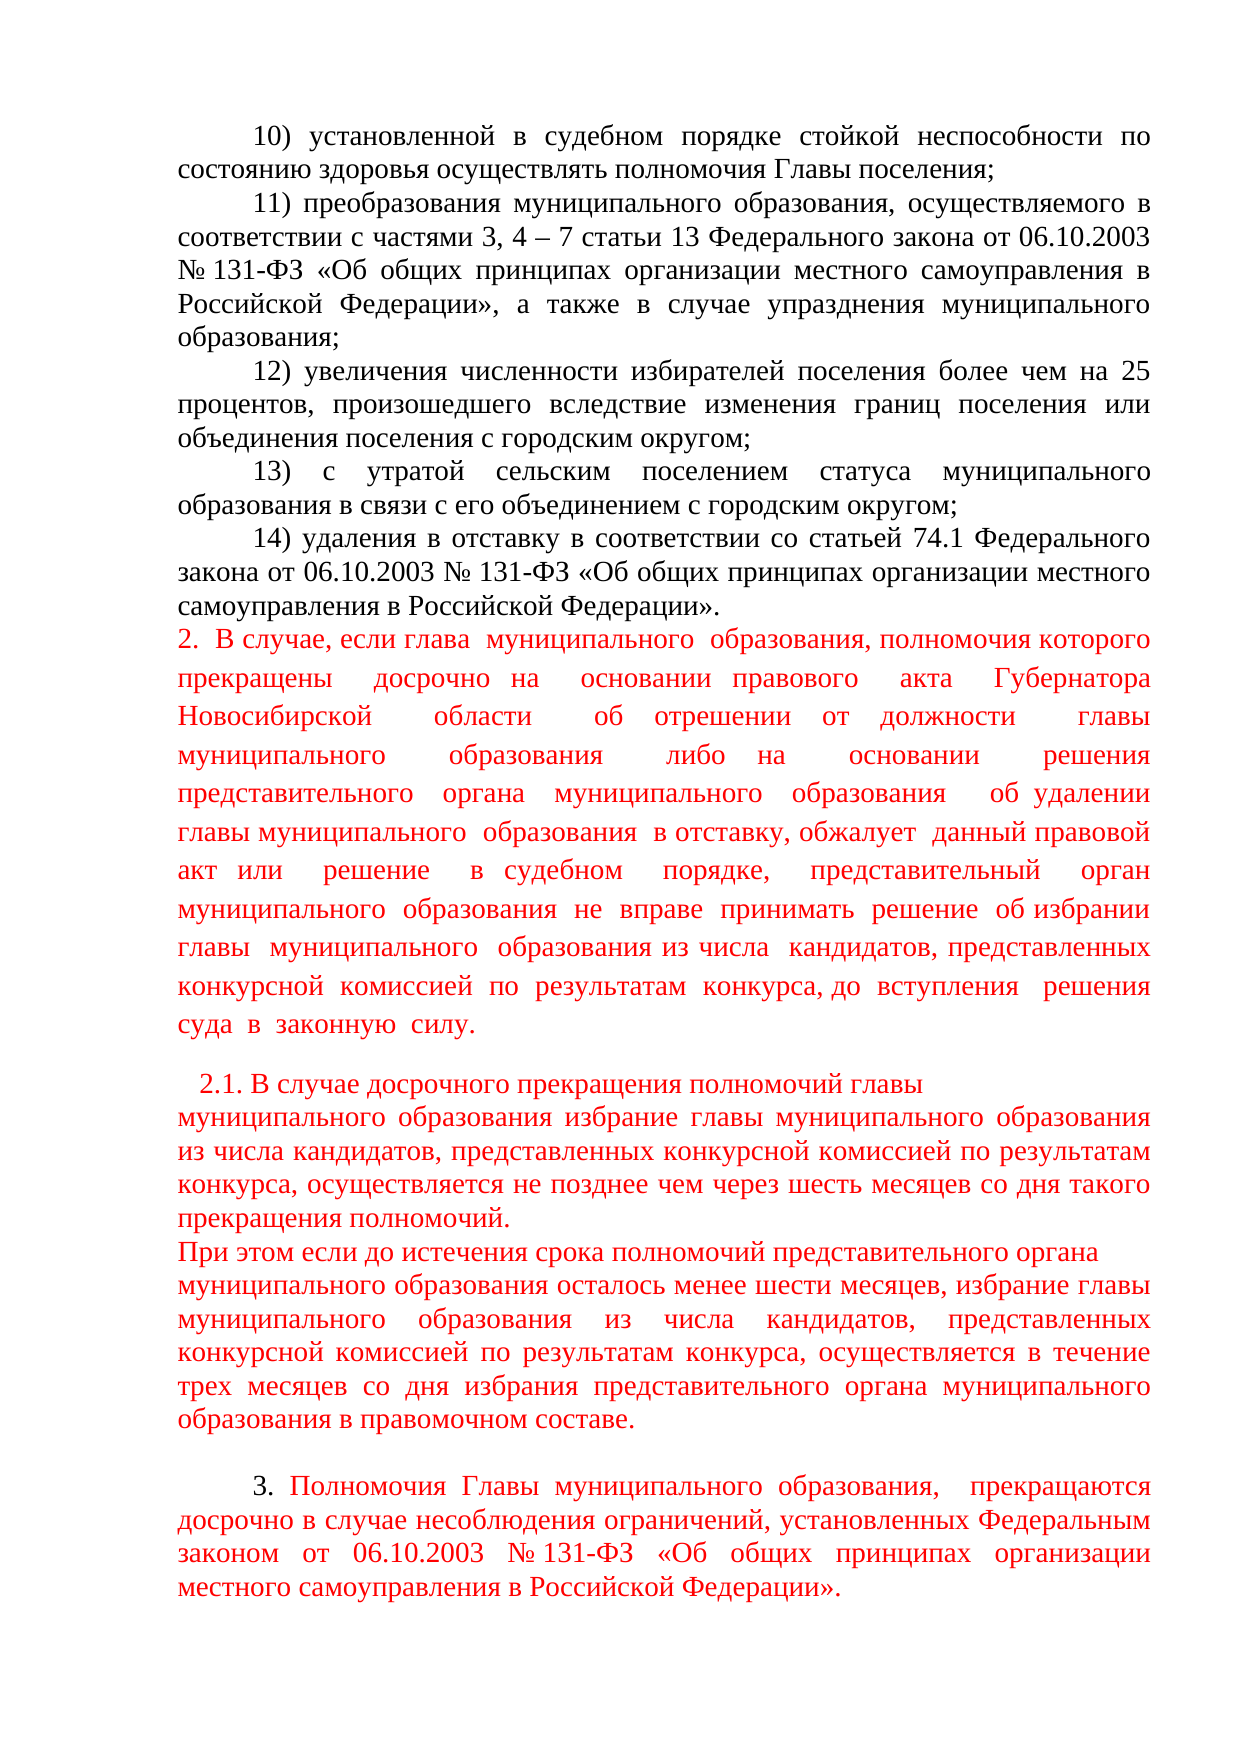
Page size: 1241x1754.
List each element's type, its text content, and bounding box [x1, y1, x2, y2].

text 12) увеличения численности избирателей поселения более чем на 25 процентов, произошедшего вследствие изменения границ поселения или объединения поселения с городским округом; [177, 353, 1152, 453]
text муниципального образования избрание главы муниципального образования из числа кандидатов, представленных конкурсной комиссией по результатам конкурса, осуществляется не позднее чем через шесть месяцев со дня такого прекращения полномочий. [177, 1099, 1152, 1234]
text 2. В случае, если глава муниципального образования, полномочия которого прекращены досрочно на основании правового акта Губернатора Новосибирской области об отрешении от должности главы муниципального образования либо на основании решения представительного органа муниципального образования об удалении главы муниципального образования в отставку, обжалует данный правовой акт или решение в судебном порядке, представительный орган муниципального образования не вправе принимать решение об избрании главы муниципального образования из числа кандидатов, представленных конкурсной комиссией по результатам конкурса, до вступления решения суда в законную силу. [177, 621, 1152, 1040]
text При этом если до истечения срока полномочий представительного органа [177, 1234, 1152, 1267]
text муниципального образования осталось менее шести месяцев, избрание главы муниципального образования из числа кандидатов, представленных конкурсной комиссией по результатам конкурса, осуществляется в течение трех месяцев со дня избрания представительного органа муниципального образования в правомочном составе. [177, 1267, 1152, 1435]
text 14) удаления в отставку в соответствии со статьей 74.1 Федерального закона от 06.10.2003 № 131-ФЗ «Об общих принципах организации местного самоуправления в Российской Федерации». [177, 521, 1152, 621]
text 13) с утратой сельским поселением статуса муниципального образования в связи с его объединением с городским округом; [177, 453, 1152, 521]
text 10) установленной в судебном порядке стойкой неспособности по состоянию здоровья осуществлять полномочия Главы поселения; [177, 118, 1152, 185]
text 11) преобразования муниципального образования, осуществляемого в соответствии с частями 3, 4 – 7 статьи 13 Федерального закона от 06.10.2003 № 131-ФЗ «Об общих принципах организации местного самоуправления в Российской Федерации», а также в случае упразднения муниципального образования; [177, 185, 1152, 353]
text 3. Полномочия Главы муниципального образования, прекращаются досрочно в случае несоблюдения ограничений, установленных Федеральным законом от 06.10.2003 № 131-ФЗ «Об общих принципах организации местного самоуправления в Российской Федерации». [177, 1468, 1152, 1603]
text 2.1. В случае досрочного прекращения полномочий главы [177, 1066, 1152, 1099]
